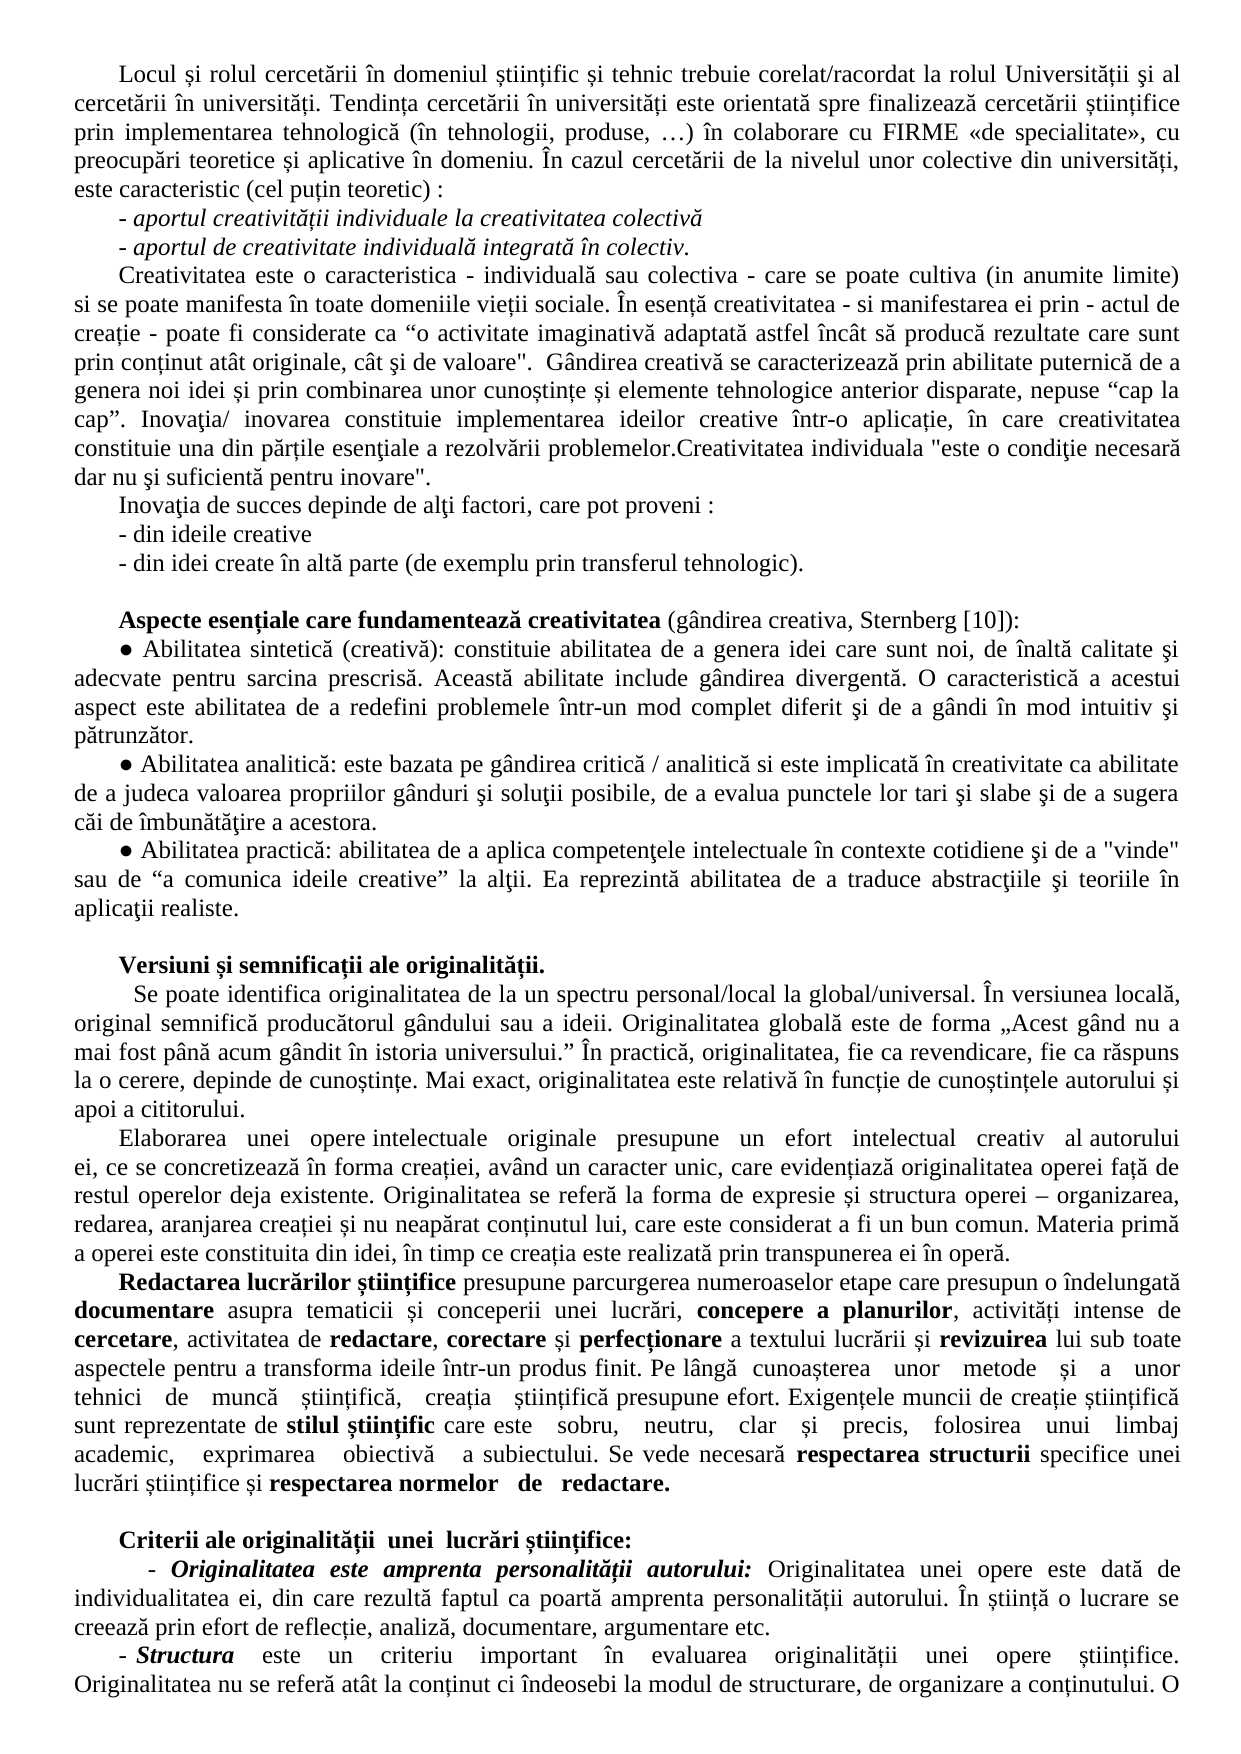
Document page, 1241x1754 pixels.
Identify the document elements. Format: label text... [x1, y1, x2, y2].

text Locul și rolul cercetării în domeniul științific și tehnic trebuie corelat/racordat la rolul Universității şi al cercetării în universități. Tendința cercetării în universități este orientată spre finalizează cercetării științifice prin implementarea tehnologică (în tehnologii, produse, …) în colaborare cu FIRME «de specialitate», cu preocupări teoretice și aplicative în domeniu. În cazul cercetării de la nivelul unor colective din universități, este caracteristic (cel puțin teoretic) : [74, 59, 1181, 203]
text - din idei create în altă parte (de exemplu prin transferul tehnologic). [74, 548, 1181, 577]
text Aspecte esențiale care fundamentează creativitatea (gândirea creativa, Sternberg [10]): [74, 605, 1181, 634]
text Se poate identifica originalitatea de la un spectru personal/local la global/universal. În versiunea locală, original semnifică producătorul gândului sau a ideii. Originalitatea globală este de forma „Acest gând nu a mai fost până acum gândit în istoria universului.” În practică, originalitatea, fie ca revendicare, fie ca răspuns la o cerere, depinde de cunoștințe. Mai exact, originalitatea este relativă în funcție de cunoștințele autorului și apoi a cititorului. [74, 979, 1181, 1123]
text Elaborarea unei opere intelectuale originale presupune un efort intelectual creativ al autorului ei, ce se concretizează în forma creației, având un caracter unic, care evidențiază originalitatea operei față de restul operelor deja existente. Originalitatea se referă la forma de expresie și structura operei – organizarea, redarea, aranjarea creației și nu neapărat conținutul lui, care este considerat a fi un bun comun. Materia primă a operei este constituita din idei, în timp ce creația este realizată prin transpunerea ei în operă. [74, 1123, 1181, 1267]
text ● Abilitatea analitică: este bazata pe gândirea critică / analitică si este implicată în creativitate ca abilitate de a judeca valoarea propriilor gânduri şi soluţii posibile, de a evalua punctele lor tari şi slabe şi de a sugera căi de îmbunătăţire a acestora. [74, 749, 1181, 835]
text Creativitatea este o caracteristica - individuală sau colectiva - care se poate cultiva (in anumite limite) si se poate manifesta în toate domeniile vieții sociale. În esență creativitatea - si manifestarea ei prin - actul de creație - poate fi considerate ca “o activitate imaginativă adaptată astfel încât să producă rezultate care sunt prin conținut atât originale, cât şi de valoare". Gândirea creativă se caracterizează prin abilitate puternică de a genera noi idei și prin combinarea unor cunoștințe și elemente tehnologice anterior disparate, nepuse “cap la cap”. Inovaţia/ inovarea constituie implementarea ideilor creative într-o aplicație, în care creativitatea constituie una din părțile esenţiale a rezolvării problemelor.Creativitatea individuala "este o condiţie necesară dar nu şi suficientă pentru inovare". [74, 260, 1181, 490]
text Versiuni și semnificații ale originalității. [74, 950, 1181, 979]
text ● Abilitatea sintetică (creativă): constituie abilitatea de a genera idei care sunt noi, de înaltă calitate şi adecvate pentru sarcina prescrisă. Această abilitate include gândirea divergentă. O caracteristică a acestui aspect este abilitatea de a redefini problemele într-un mod complet diferit şi de a gândi în mod intuitiv şi pătrunzător. [74, 634, 1181, 749]
text - Originalitatea este amprenta personalității autorului: Originalitatea unei opere este dată de individualitatea ei, din care rezultă faptul ca poartă amprenta personalității autorului. În știință o lucrare se creează prin efort de reflecție, analiză, documentare, argumentare etc. [74, 1554, 1181, 1640]
text - din ideile creative [74, 519, 1181, 548]
text - aportul de creativitate individuală integrată în colectiv. [74, 232, 1181, 260]
text Redactarea lucrărilor științifice presupune parcurgerea numeroaselor etape care presupun o îndelungată documentare asupra tematicii și conceperii unei lucrări, concepere a planurilor, activități intense de cercetare, activitatea de redactare, corectare și perfecționare a textului lucrării și revizuirea lui sub toate aspectele pentru a transforma ideile într-un produs finit. Pe lângă cunoașterea unor metode și a unor tehnici de muncă științifică, creația științifică presupune efort. Exigențele muncii de creație științifică sunt reprezentate de stilul științific care este sobru, neutru, clar și precis, folosirea unui limbaj academic, exprimarea obiectivă a subiectului. Se vede necesară respectarea structurii specifice unei lucrări științifice și respectarea normelor de redactare. [74, 1267, 1181, 1497]
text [74, 1640, 1181, 1698]
text Criterii ale originalității unei lucrări științifice: [74, 1525, 1181, 1554]
text Inovaţia de succes depinde de alţi factori, care pot proveni : [74, 490, 1181, 519]
text - aportul creativității individuale la creativitatea colectivă [74, 203, 1181, 232]
text ● Abilitatea practică: abilitatea de a aplica competenţele intelectuale în contexte cotidiene şi de a "vinde" sau de “a comunica ideile creative” la alţii. Ea reprezintă abilitatea de a traduce abstracţiile şi teoriile în aplicaţii realiste. [74, 835, 1181, 922]
